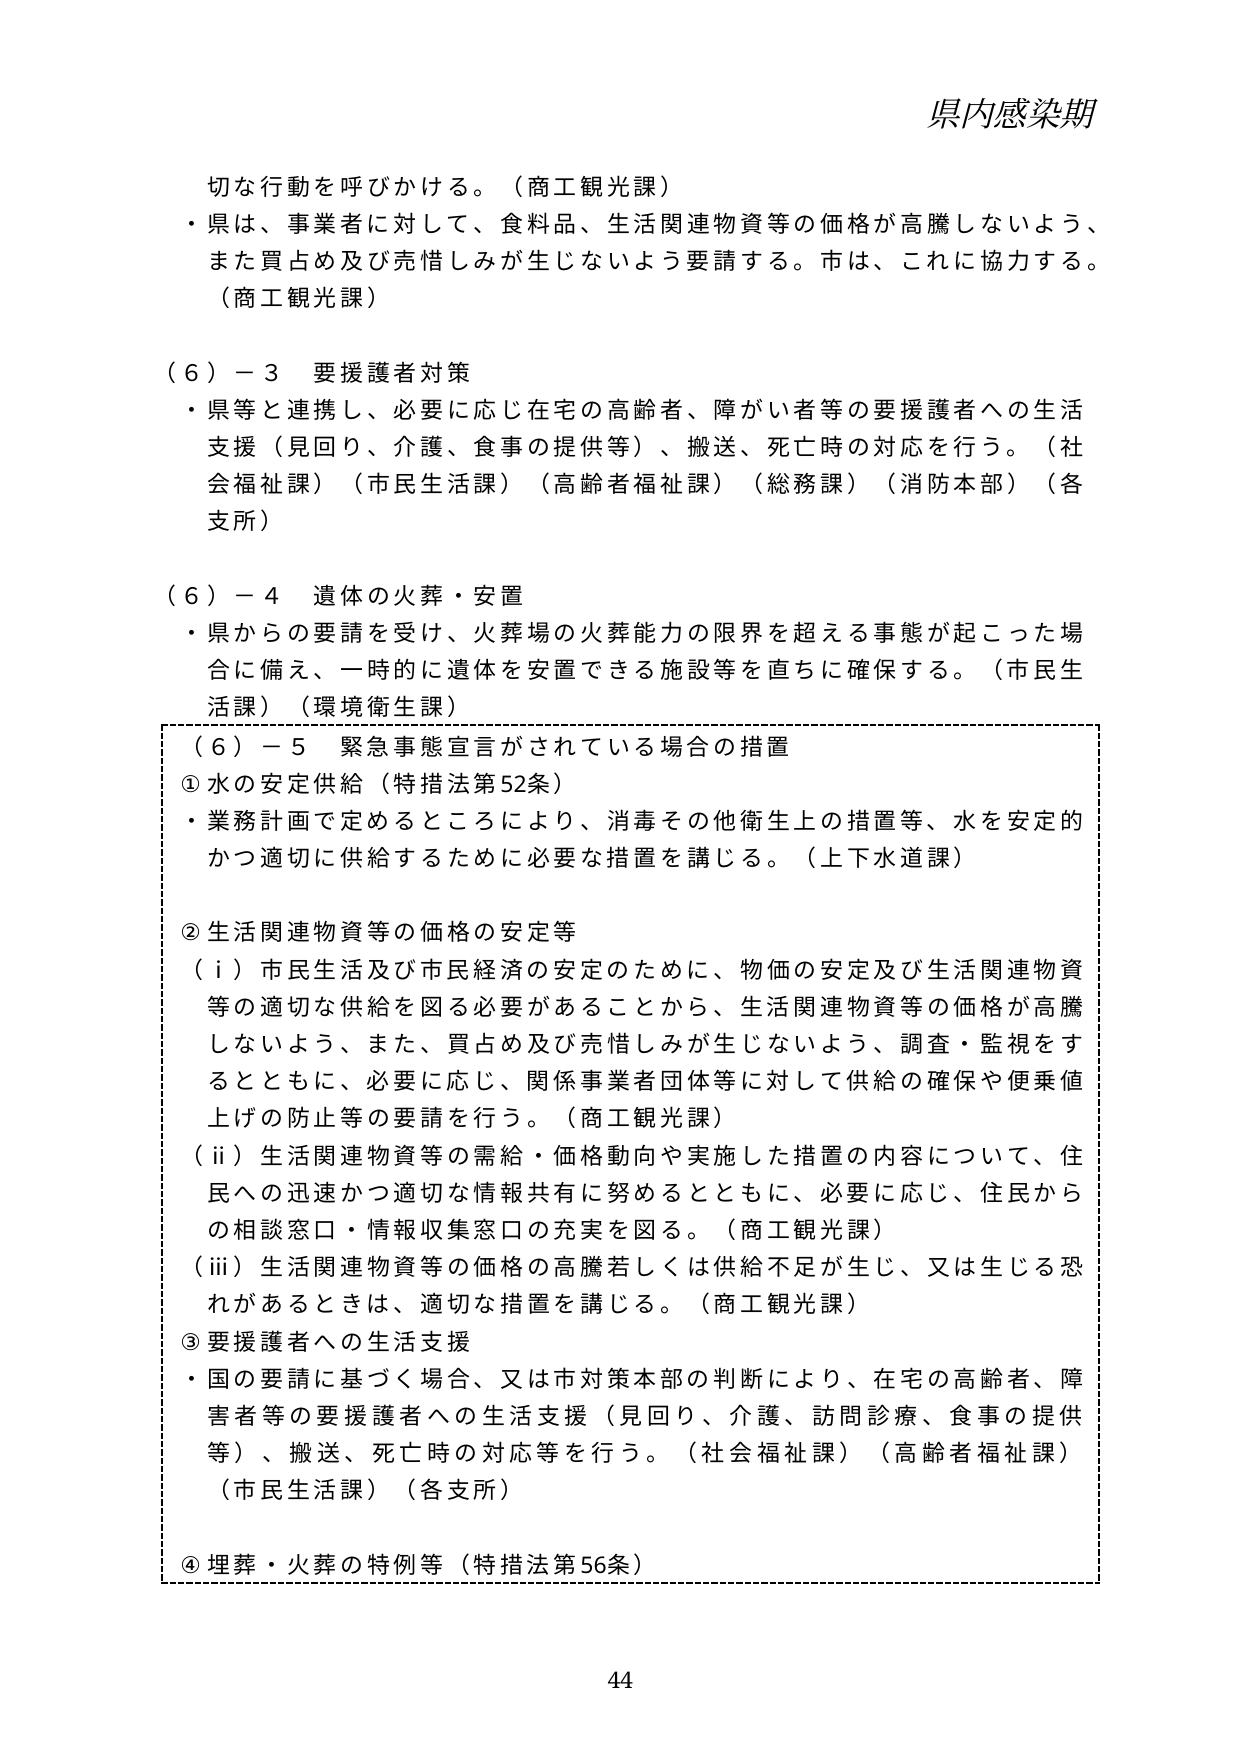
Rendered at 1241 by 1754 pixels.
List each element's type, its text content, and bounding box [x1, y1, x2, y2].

text ・県は、事業者に対して、食料品、生活関連物資等の価格が高騰しないよう、また買占め及び売惜しみが生じないよう要請する。市は、これに協力する。（商工観光課） [177, 204, 1087, 315]
list （６）－３ 要援護者対策 [153, 352, 1087, 390]
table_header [162, 724, 1098, 1582]
text （６）－４ 遺体の火葬・安置 [153, 576, 1087, 613]
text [177, 167, 1087, 204]
text ・県からの要請を受け、火葬場の火葬能力の限界を超える事態が起こった場合に備え、一時的に遺体を安置できる施設等を直ちに確保する。（市民生活課）（環境衛生課） [177, 613, 1087, 724]
list ・県等と連携し、必要に応じ在宅の高齢者、障がい者等の要援護者への生活支援（見回り、介護、食事の提供等）、搬送、死亡時の対応を行う。（社会福祉課）（市民生活課）（高齢者福祉課）（総務課）（消防本部）（各支所） [153, 390, 1087, 538]
